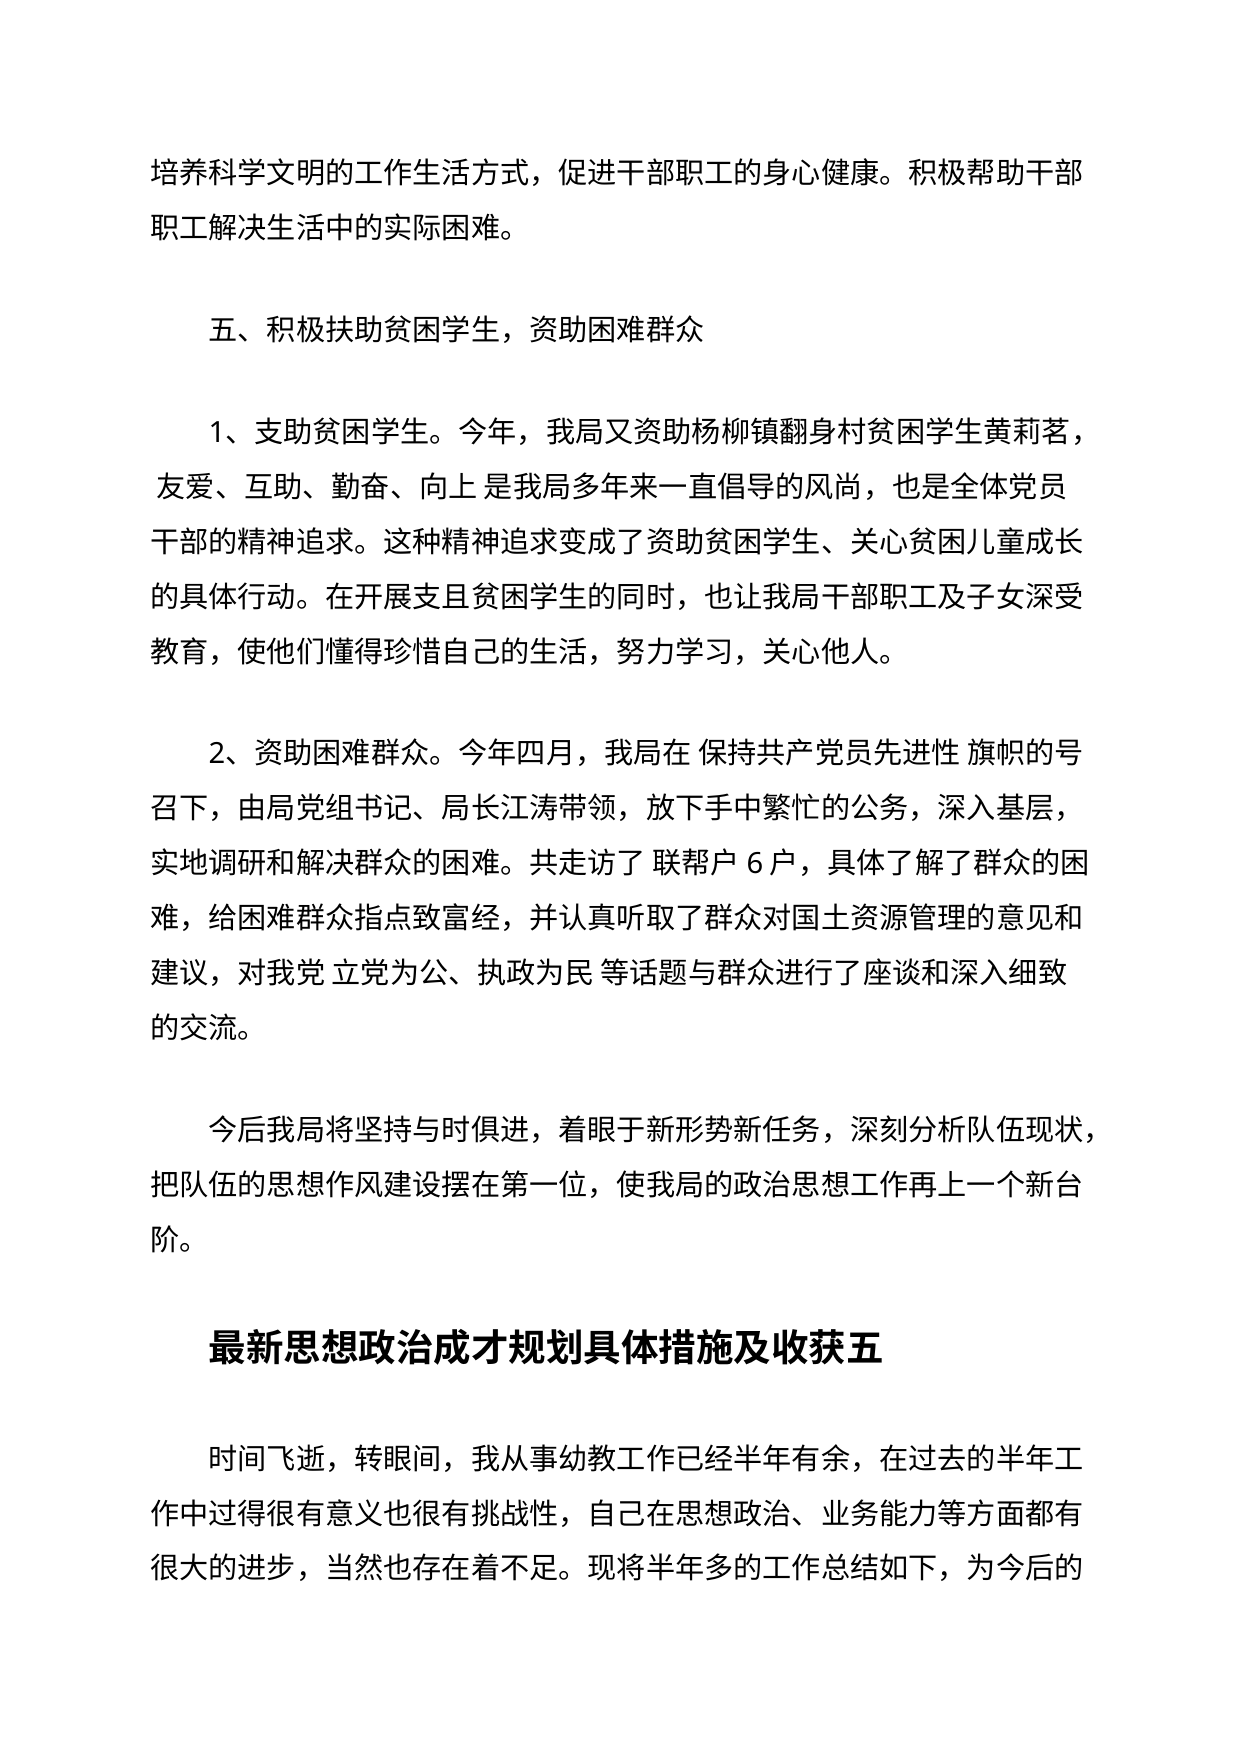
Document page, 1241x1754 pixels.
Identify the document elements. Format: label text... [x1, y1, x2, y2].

text 今后我局将坚持与时俱进，着眼于新形势新任务，深刻分析队伍现状，把队伍的思想作风建设摆在第一位，使我局的政治思想工作再上一个新台阶。 [150, 1106, 1090, 1258]
text 五、积极扶助贫困学生，资助困难群众 [150, 307, 1090, 349]
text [150, 150, 1090, 247]
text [150, 1435, 1090, 1587]
text 2、资助困难群众。今年四月，我局在 保持共产党员先进性 旗帜的号召下，由局党组书记、局长江涛带领，放下手中繁忙的公务，深入基层，实地调研和解决群众的困难。共走访了 联帮户 6户，具体了解了群众的困难，给困难群众指点致富经，并认真听取了群众对国土资源管理的意见和建议，对我党 立党为公、执政为民 等话题与群众进行了座谈和深入细致的交流。 [150, 730, 1090, 1047]
text 最新思想政治成才规划具体措施及收获五 [150, 1318, 1090, 1372]
text 1、支助贫困学生。今年，我局又资助杨柳镇翻身村贫困学生黄莉茗， 友爱、互助、勤奋、向上 是我局多年来一直倡导的风尚，也是全体党员干部的精神追求。这种精神追求变成了资助贫困学生、关心贫困儿童成长的具体行动。在开展支且贫困学生的同时，也让我局干部职工及子女深受教育，使他们懂得珍惜自己的生活，努力学习，关心他人。 [150, 408, 1090, 670]
